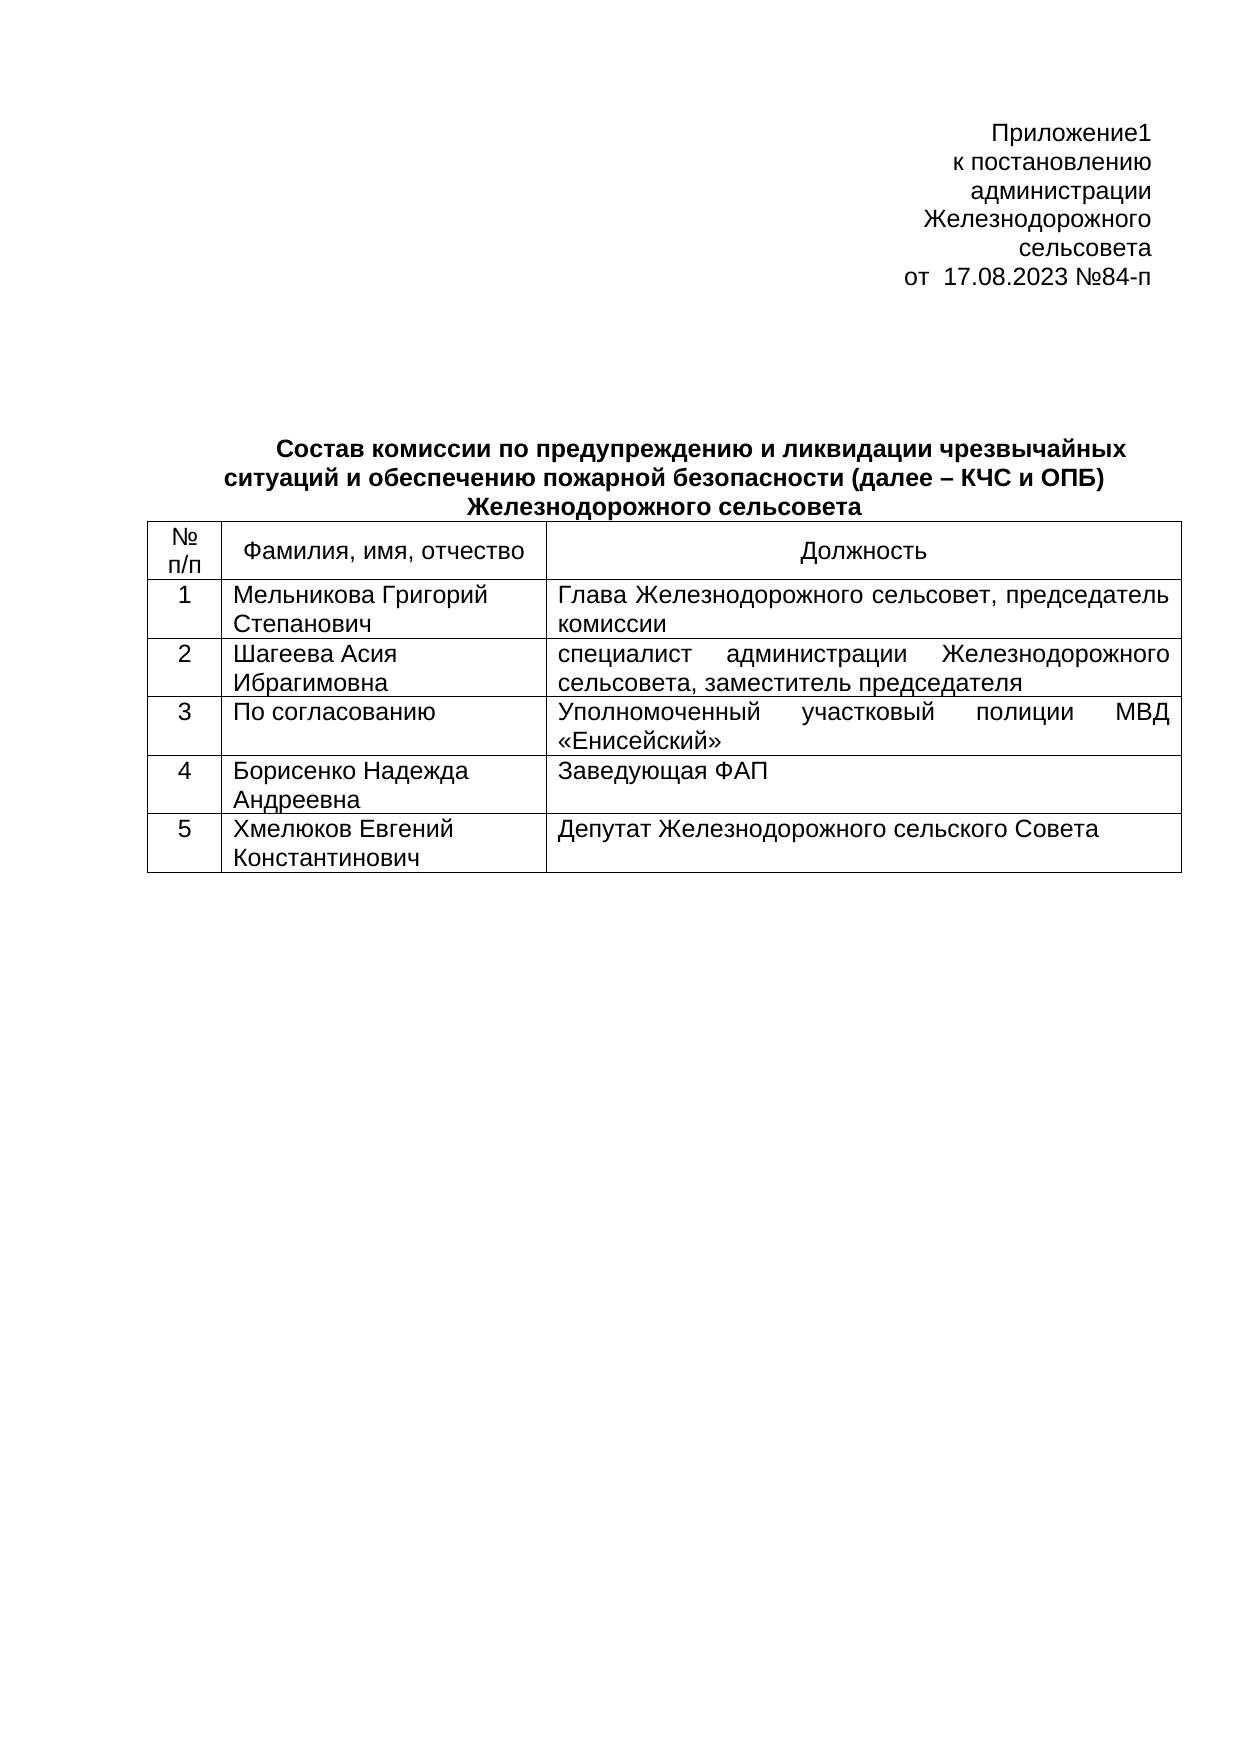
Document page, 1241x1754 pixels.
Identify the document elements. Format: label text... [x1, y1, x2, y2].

table_cell Уполномоченный участковый полиции МВД «Енисейский» [547, 697, 1181, 755]
table_header № п/п [148, 522, 221, 579]
table_cell Заведующая ФАП [547, 756, 1181, 813]
table_cell 4 [148, 756, 221, 813]
table_cell Борисенко Надежда Андреевна [222, 756, 546, 813]
table_cell 3 [148, 697, 221, 755]
table_header Должность [547, 522, 1181, 579]
table_cell Шагеева Асия Ибрагимовна [222, 639, 546, 696]
table_header Фамилия, имя, отчество [222, 522, 546, 579]
table_cell Депутат Железнодорожного сельского Совета [547, 814, 1181, 872]
text Железнодорожного сельсовета [177, 492, 1152, 521]
text Железнодорожного сельсовета [177, 204, 1152, 262]
table_cell 1 [148, 580, 221, 638]
table_cell Хмелюков Евгений Константинович [222, 814, 546, 872]
text Состав комиссии по предупреждению и ликвидации чрезвычайных ситуаций и обеспечению пожарной безопасности (далее – КЧС и ОПБ) [177, 434, 1152, 492]
text Приложение1 [177, 118, 1152, 147]
table_cell По согласованию [222, 697, 546, 755]
text к постановлению администрации [177, 147, 1152, 204]
table_cell 5 [148, 814, 221, 872]
table_cell Мельникова Григорий Степанович [222, 580, 546, 638]
table_cell Глава Железнодорожного сельсовет, председатель комиссии [547, 580, 1181, 638]
text от 17.08.2023 №84-п [177, 262, 1152, 291]
table_cell 2 [148, 639, 221, 696]
table_cell специалист администрации Железнодорожного сельсовета, заместитель председателя [547, 639, 1181, 696]
